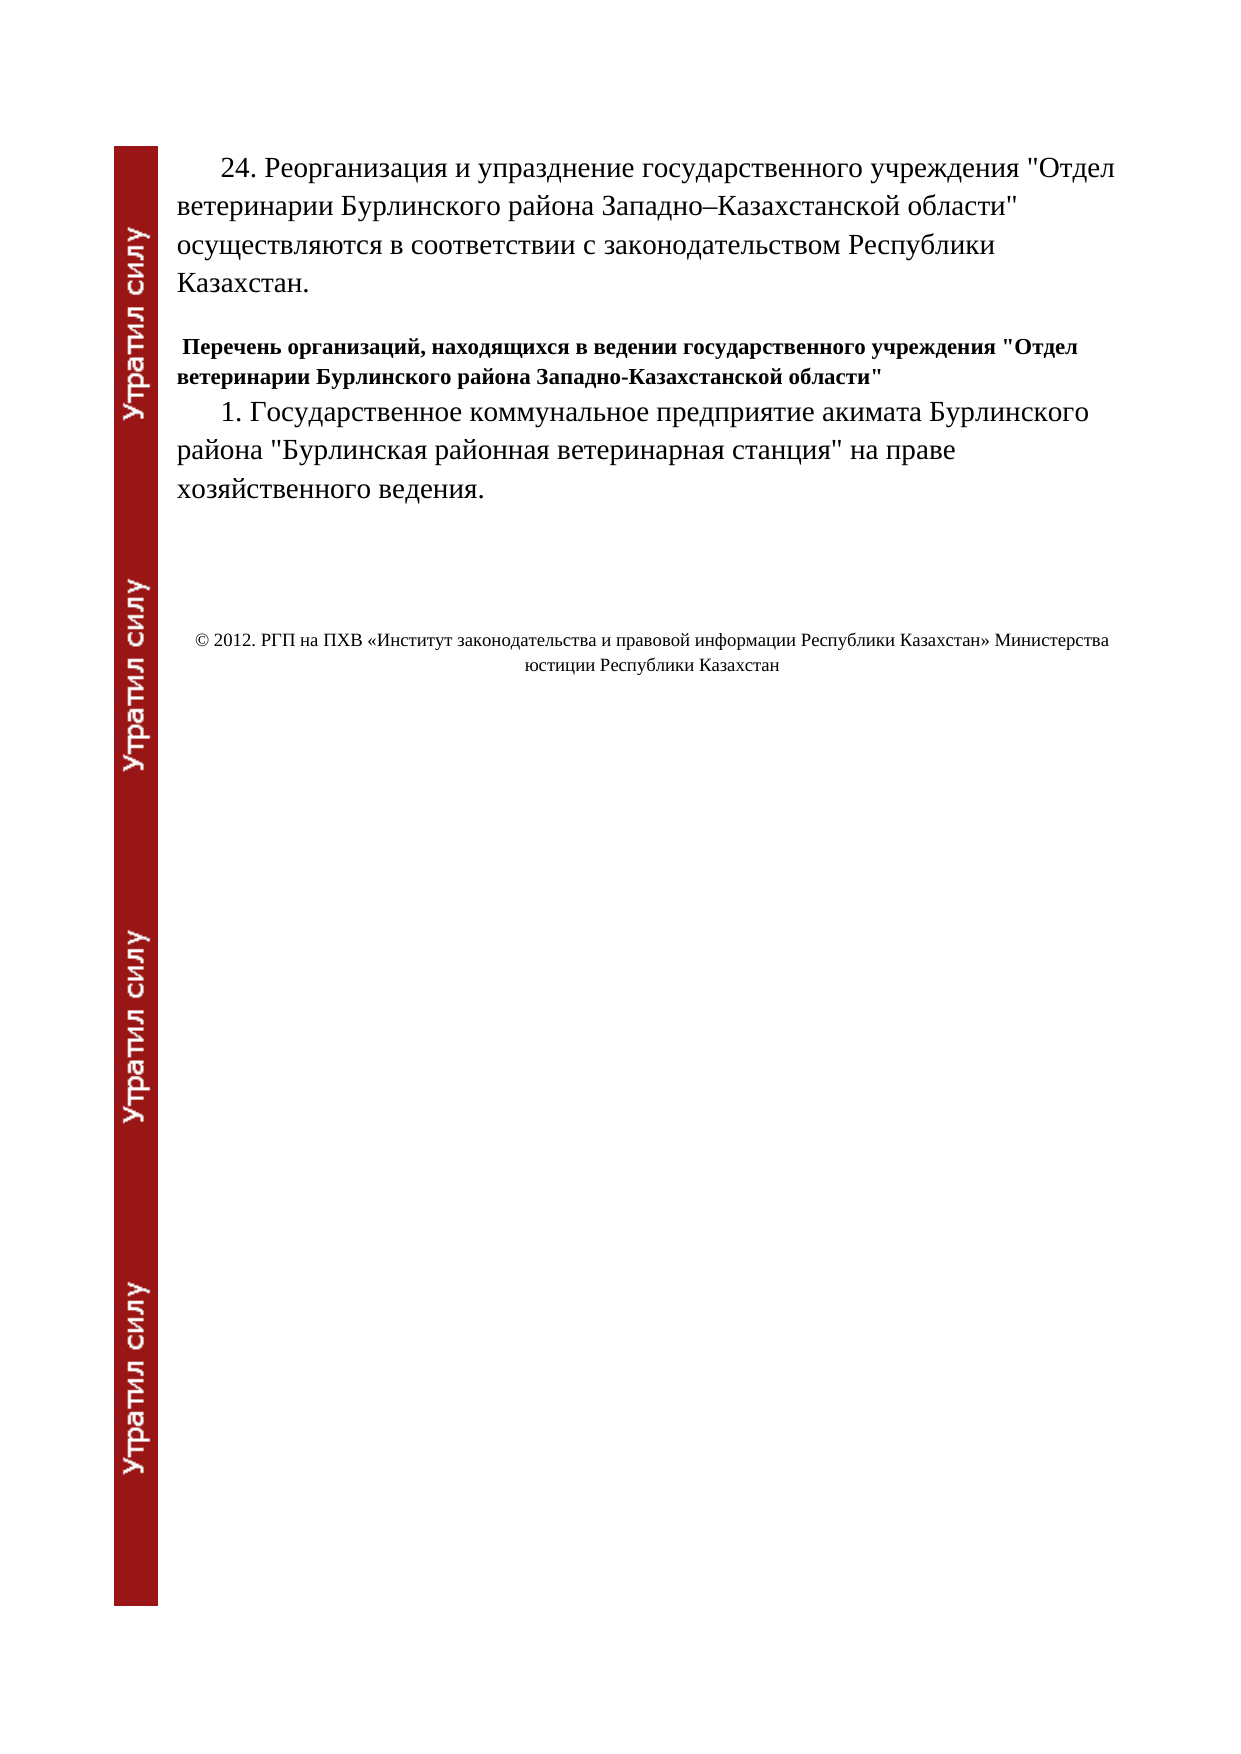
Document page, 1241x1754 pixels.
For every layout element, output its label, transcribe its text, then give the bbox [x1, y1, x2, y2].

text Перечень организаций, находящихся в ведении государственного учреждения "Отдел ветеринарии Бурлинского района Западно-Казахстанской области" [112, 333, 1128, 390]
picture [114, 534, 158, 629]
picture [114, 146, 158, 150]
text 1. Государственное коммунальное предприятие акимата Бурлинского района "Бурлинская районная ветеринарная станция" на праве хозяйственного ведения. [112, 394, 1128, 534]
picture [114, 329, 158, 333]
text © 2012. РГП на ПХВ «Институт законодательства и правовой информации Республики Казахстан» Министерства юстиции Республики Казахстан [112, 629, 1128, 675]
picture [114, 675, 158, 1606]
picture [114, 390, 158, 394]
text 24. Реорганизация и упразднение государственного учреждения "Отдел ветеринарии Бурлинского района Западно–Казахстанской области" осуществляются в соответствии с законодательством Республики Казахстан. [112, 150, 1128, 329]
